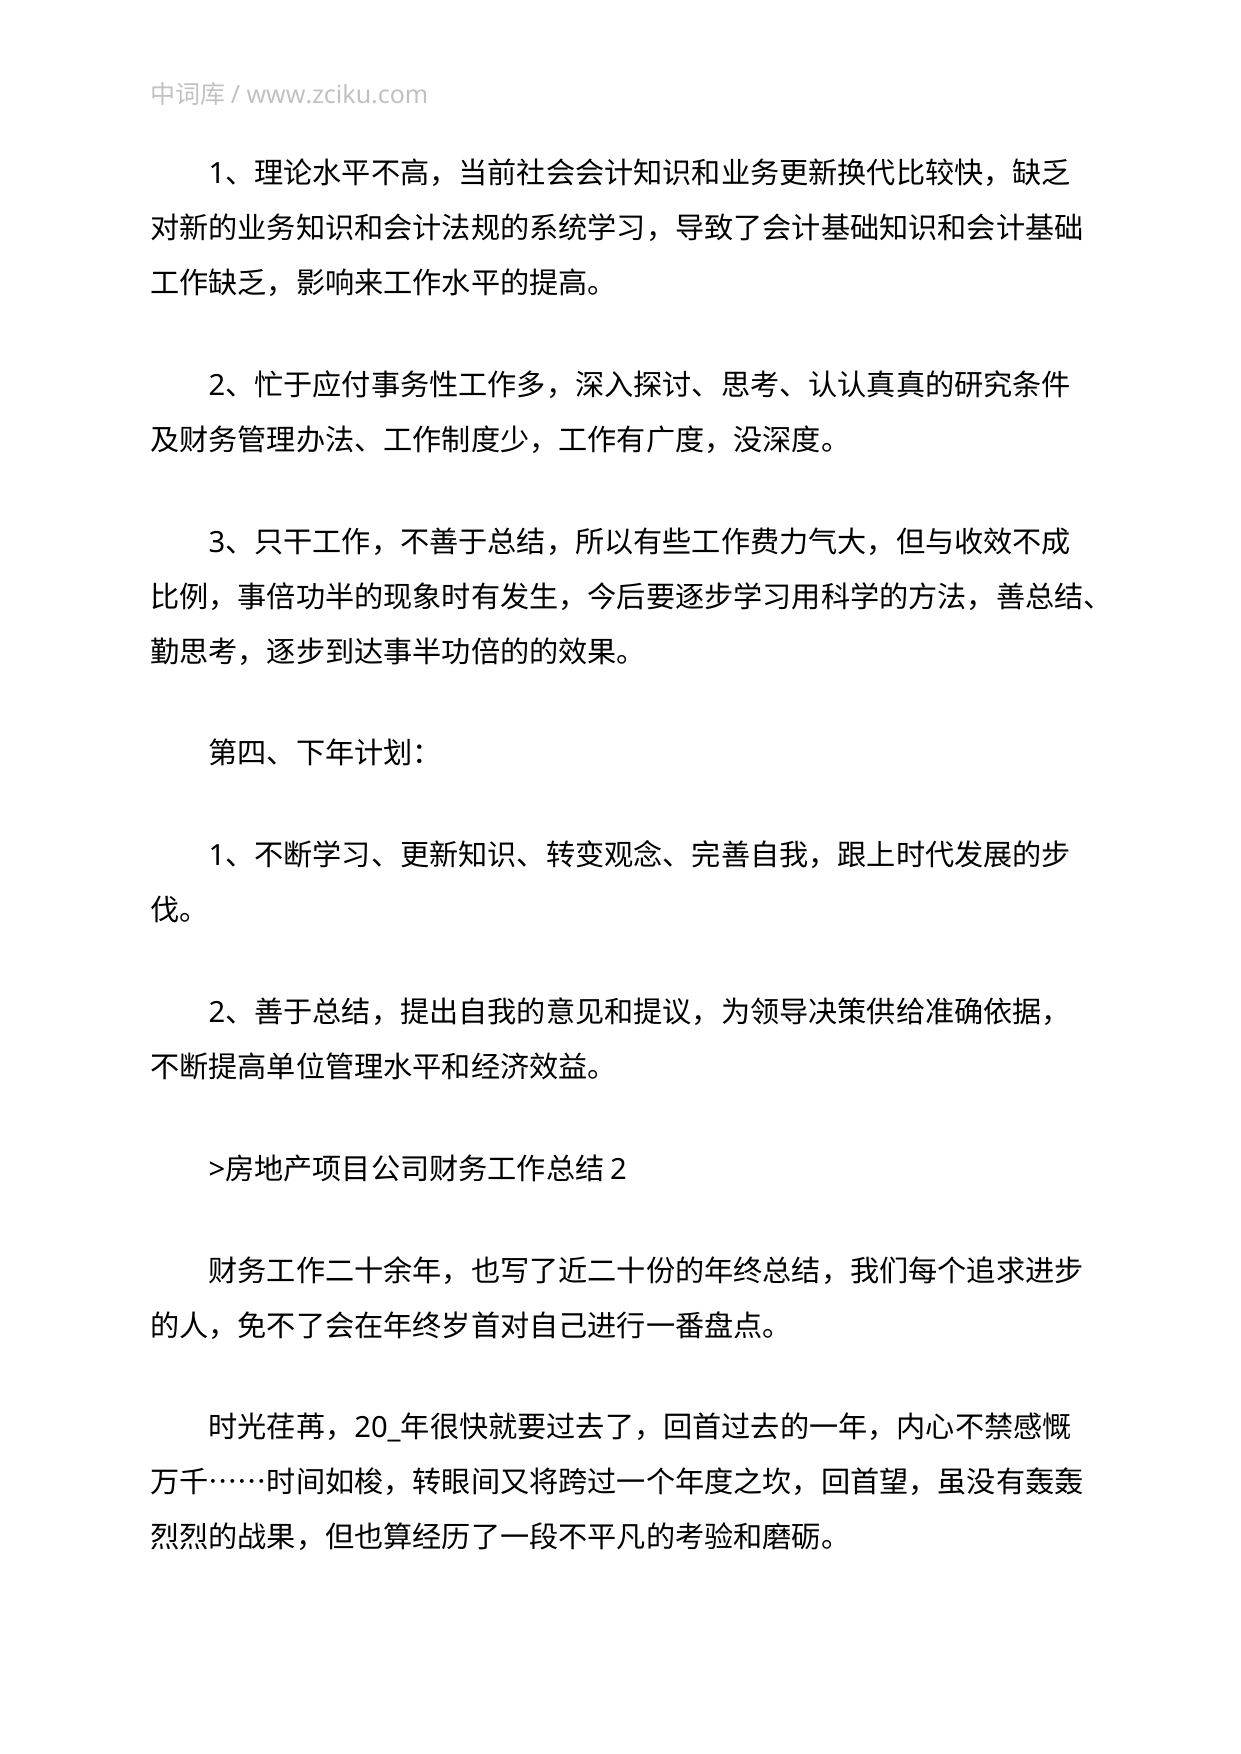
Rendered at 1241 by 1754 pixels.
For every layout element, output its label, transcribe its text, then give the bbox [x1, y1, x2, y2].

text >房地产项目公司财务工作总结2 [150, 1145, 1090, 1188]
text 2、善于总结，提出自我的意见和提议，为领导决策供给准确依据，不断提高单位管理水平和经济效益。 [150, 989, 1090, 1086]
text 1、理论水平不高，当前社会会计知识和业务更新换代比较快，缺乏对新的业务知识和会计法规的系统学习，导致了会计基础知识和会计基础工作缺乏，影响来工作水平的提高。 [150, 150, 1090, 302]
text 1、不断学习、更新知识、转变观念、完善自我，跟上时代发展的步伐。 [150, 832, 1090, 929]
text 时光荏苒，20_年很快就要过去了，回首过去的一年，内心不禁感慨万千……时间如梭，转眼间又将跨过一个年度之坎，回首望，虽没有轰轰烈烈的战果，但也算经历了一段不平凡的考验和磨砺。 [150, 1404, 1090, 1556]
text 2、忙于应付事务性工作多，深入探讨、思考、认认真真的研究条件及财务管理办法、工作制度少，工作有广度，没深度。 [150, 362, 1090, 459]
text 3、只干工作，不善于总结，所以有些工作费力气大，但与收效不成比例，事倍功半的现象时有发生，今后要逐步学习用科学的方法，善总结、勤思考，逐步到达事半功倍的的效果。 [150, 518, 1090, 671]
text 财务工作二十余年，也写了近二十份的年终总结，我们每个追求进步的人，免不了会在年终岁首对自己进行一番盘点。 [150, 1247, 1090, 1344]
text 第四、下年计划： [150, 730, 1090, 772]
